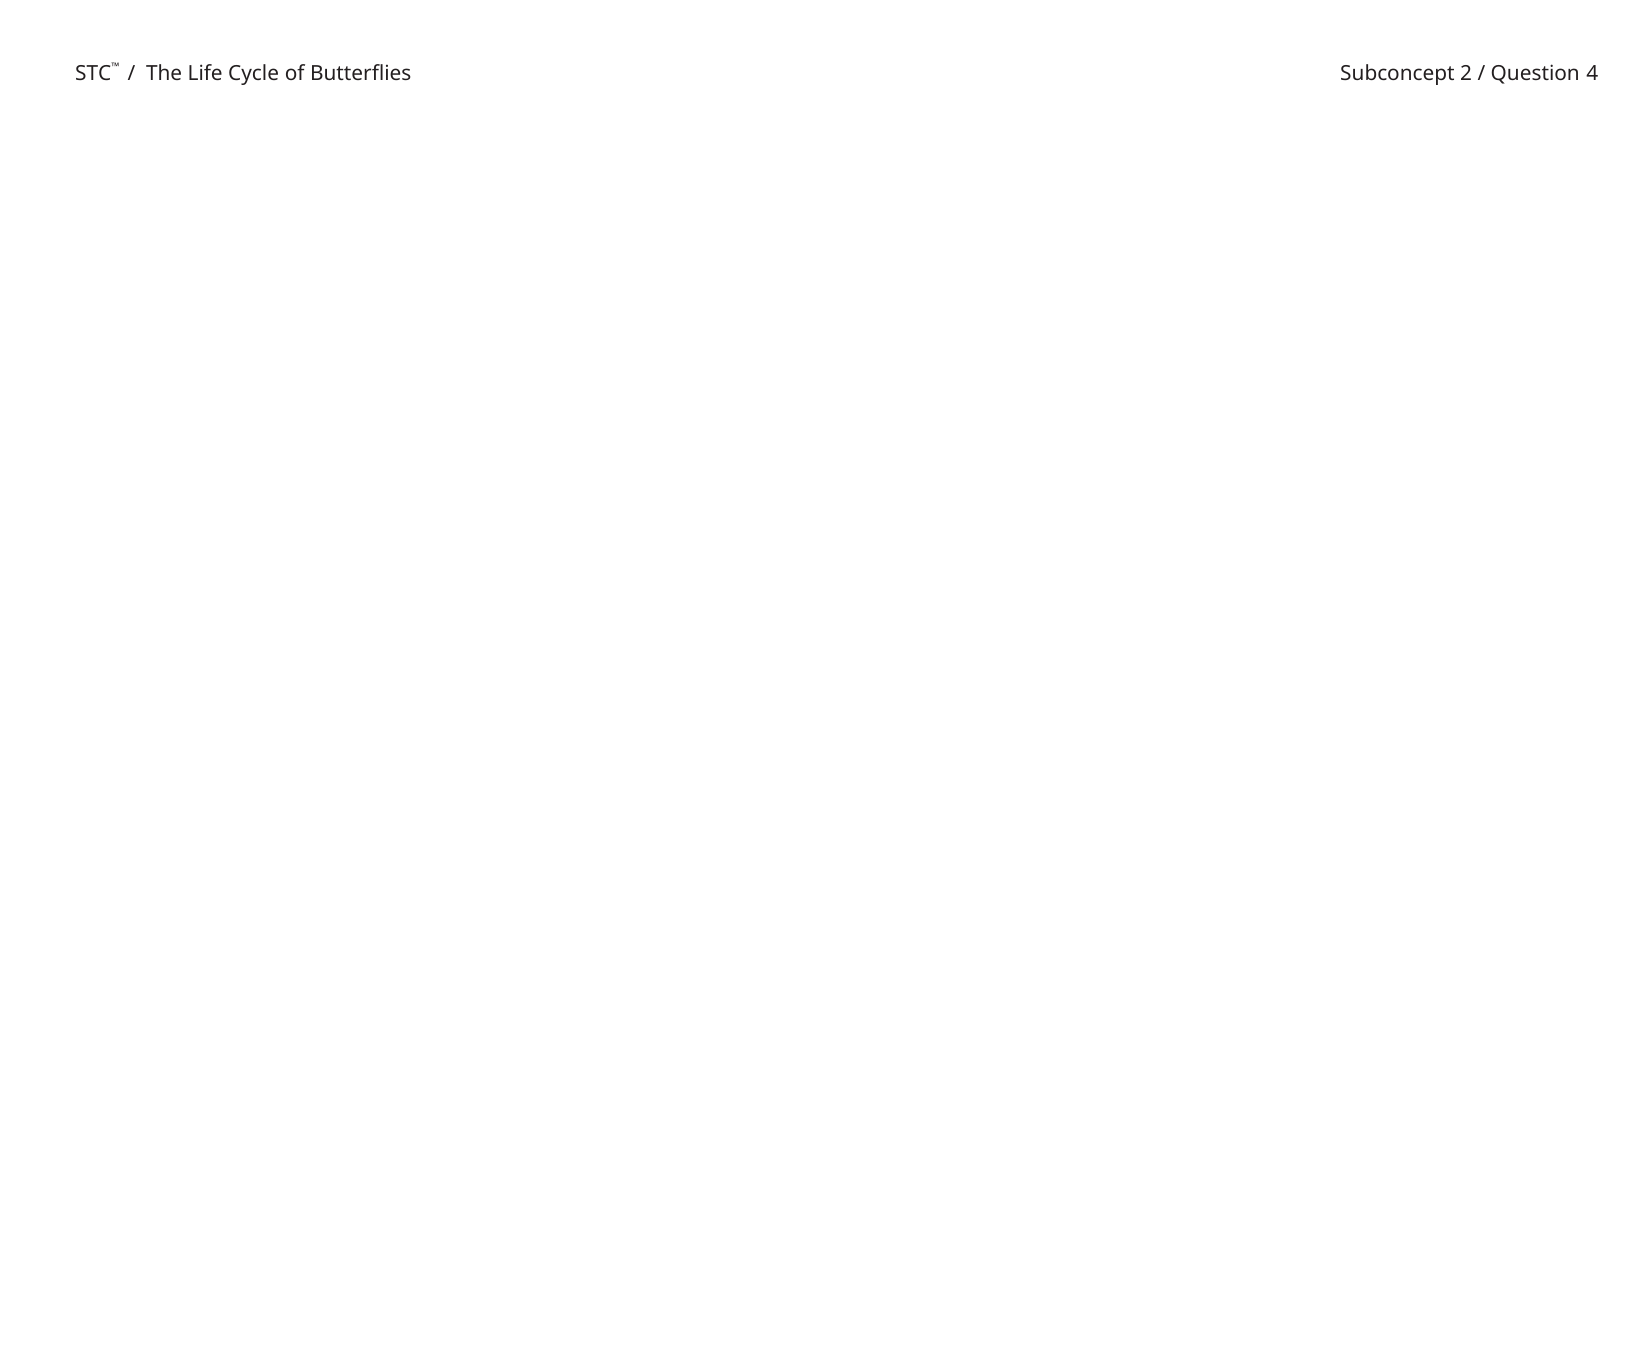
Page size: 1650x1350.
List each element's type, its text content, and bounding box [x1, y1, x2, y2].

text STC™ / The Life Cycle of Butterflies Subconcept 2 / Question 4 [75, 58, 1650, 87]
